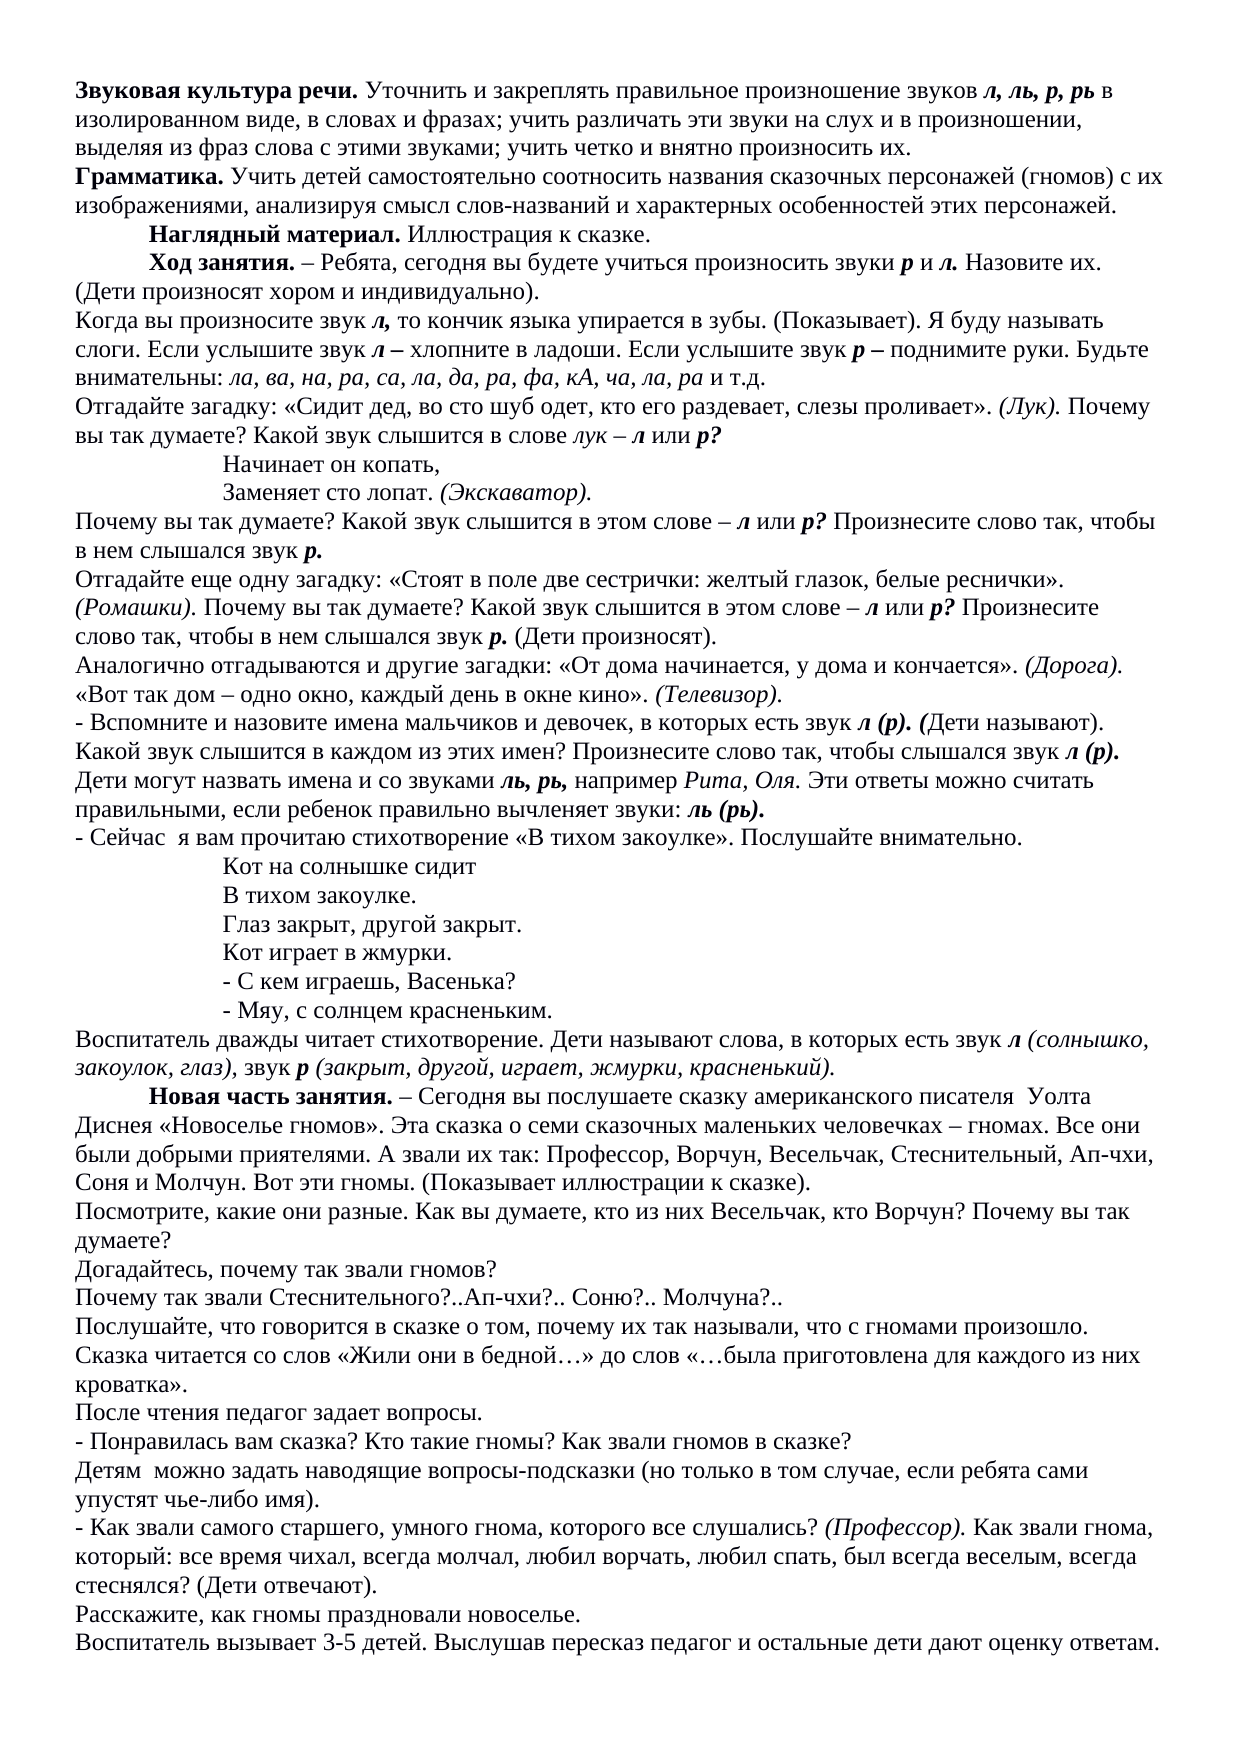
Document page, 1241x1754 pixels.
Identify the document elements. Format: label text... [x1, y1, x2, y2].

text После чтения педагог задает вопросы. [75, 1397, 1165, 1426]
text Глаз закрыт, другой закрыт. [75, 909, 1165, 937]
text Сказка читается со слов «Жили они в бедной…» до слов «…была приготовлена для каждого из них кроватка». [75, 1340, 1165, 1397]
text Послушайте, что говорится в сказке о том, почему их так называли, что с гномами произошло. [75, 1311, 1165, 1340]
text - Понравилась вам сказка? Кто такие гномы? Как звали гномов в сказке? [75, 1426, 1165, 1455]
text Почему вы так думаете? Какой звук слышится в этом слове – л или р? Произнесите слово так, чтобы в нем слышался звук р. [75, 506, 1165, 564]
text Посмотрите, какие они разные. Как вы думаете, кто из них Весельчак, кто Ворчун? Почему вы так думаете? [75, 1196, 1165, 1254]
text - Мяу, с солнцем красненьким. [75, 995, 1165, 1024]
text Отгадайте еще одну загадку: «Стоят в поле две сестрички: желтый глазок, белые реснички». (Ромашки). Почему вы так думаете? Какой звук слышится в этом слове – л или р? Произнесите слово так, чтобы в нем слышался звук р. (Дети произносят). [75, 564, 1165, 650]
text Наглядный материал. Иллюстрация к сказке. [75, 219, 1165, 247]
text Звуковая культура речи. Уточнить и закреплять правильное произношение звуков л, ль, р, рь в изолированном виде, в словах и фразах; учить различать эти звуки на слух и в произношении, выделяя из фраз слова с этими звуками; учить четко и внятно произносить их. [75, 75, 1165, 161]
text Воспитатель вызывает 3-5 детей. Выслушав пересказ педагог и остальные дети дают оценку ответам. [75, 1627, 1165, 1656]
text Догадайтесь, почему так звали гномов? [75, 1254, 1165, 1282]
text Детям можно задать наводящие вопросы-подсказки (но только в том случае, если ребята сами упустят чье-либо имя). [75, 1455, 1165, 1512]
text Начинает он копать, [75, 449, 1165, 477]
text Грамматика. Учить детей самостоятельно соотносить названия сказочных персонажей (гномов) с их изображениями, анализируя смысл слов-названий и характерных особенностей этих персонажей. [75, 161, 1165, 219]
text Новая часть занятия. – Сегодня вы послушаете сказку американского писателя Уолта Диснея «Новоселье гномов». Эта сказка о семи сказочных маленьких человечках – гномах. Все они были добрыми приятелями. А звали их так: Профессор, Ворчун, Весельчак, Стеснительный, Ап-чхи, Соня и Молчун. Вот эти гномы. (Показывает иллюстрации к сказке). [75, 1081, 1165, 1196]
text Ход занятия. – Ребята, сегодня вы будете учиться произносить звуки р и л. Назовите их. (Дети произносят хором и индивидуально). [75, 247, 1165, 305]
text Аналогично отгадываются и другие загадки: «От дома начинается, у дома и кончается». (Дорога). «Вот так дом – одно окно, каждый день в окне кино». (Телевизор). [75, 650, 1165, 707]
text Расскажите, как гномы праздновали новоселье. [75, 1599, 1165, 1627]
text Заменяет сто лопат. (Экскаватор). [75, 477, 1165, 506]
text Дети могут назвать имена и со звуками ль, рь, например Рита, Оля. Эти ответы можно считать правильными, если ребенок правильно вычленяет звуки: ль (рь). [75, 765, 1165, 822]
text - Вспомните и назовите имена мальчиков и девочек, в которых есть звук л (р). (Дети называют). Какой звук слышится в каждом из этих имен? Произнесите слово так, чтобы слышался звук л (р). [75, 707, 1165, 765]
text В тихом закоулке. [75, 880, 1165, 909]
text Воспитатель дважды читает стихотворение. Дети называют слова, в которых есть звук л (солнышко, закоулок, глаз), звук р (закрыт, другой, играет, жмурки, красненький). [75, 1024, 1165, 1081]
text Почему так звали Стеснительного?..Ап-чхи?.. Соню?.. Молчуна?.. [75, 1282, 1165, 1311]
text Когда вы произносите звук л, то кончик языка упирается в зубы. (Показывает). Я буду называть слоги. Если услышите звук л – хлопните в ладоши. Если услышите звук р – поднимите руки. Будьте внимательны: ла, ва, на, ра, са, ла, да, ра, фа, кА, ча, ла, ра и т.д. [75, 305, 1165, 391]
text - С кем играешь, Васенька? [75, 966, 1165, 995]
text Отгадайте загадку: «Сидит дед, во сто шуб одет, кто его раздевает, слезы проливает». (Лук). Почему вы так думаете? Какой звук слышится в слове лук – л или р? [75, 391, 1165, 449]
text Кот на солнышке сидит [75, 851, 1165, 880]
text - Сейчас я вам прочитаю стихотворение «В тихом закоулке». Послушайте внимательно. [75, 822, 1165, 851]
text - Как звали самого старшего, умного гнома, которого все слушались? (Профессор). Как звали гнома, который: все время чихал, всегда молчал, любил ворчать, любил спать, был всегда веселым, всегда стеснялся? (Дети отвечают). [75, 1512, 1165, 1599]
text Кот играет в жмурки. [75, 937, 1165, 966]
